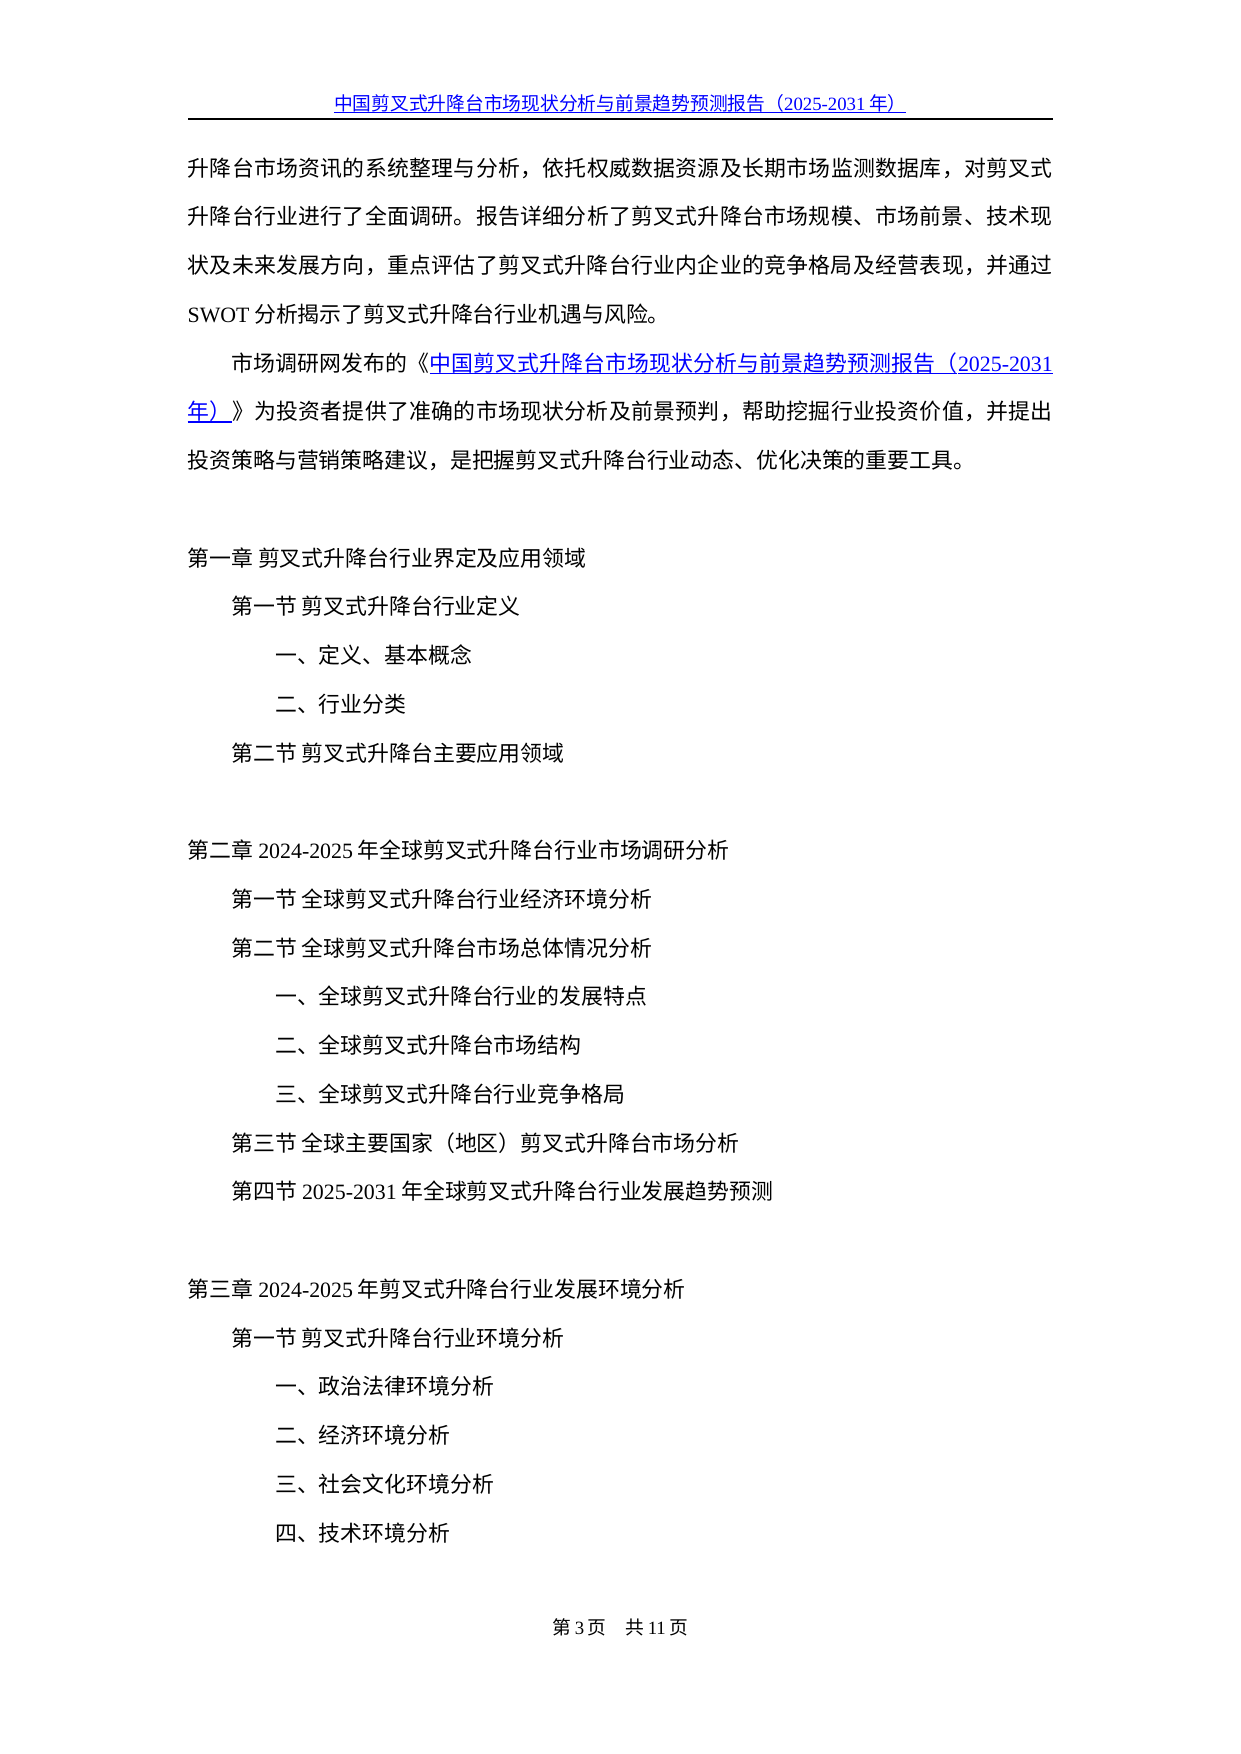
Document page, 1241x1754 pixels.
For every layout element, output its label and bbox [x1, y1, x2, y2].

text [187, 150, 1053, 1548]
